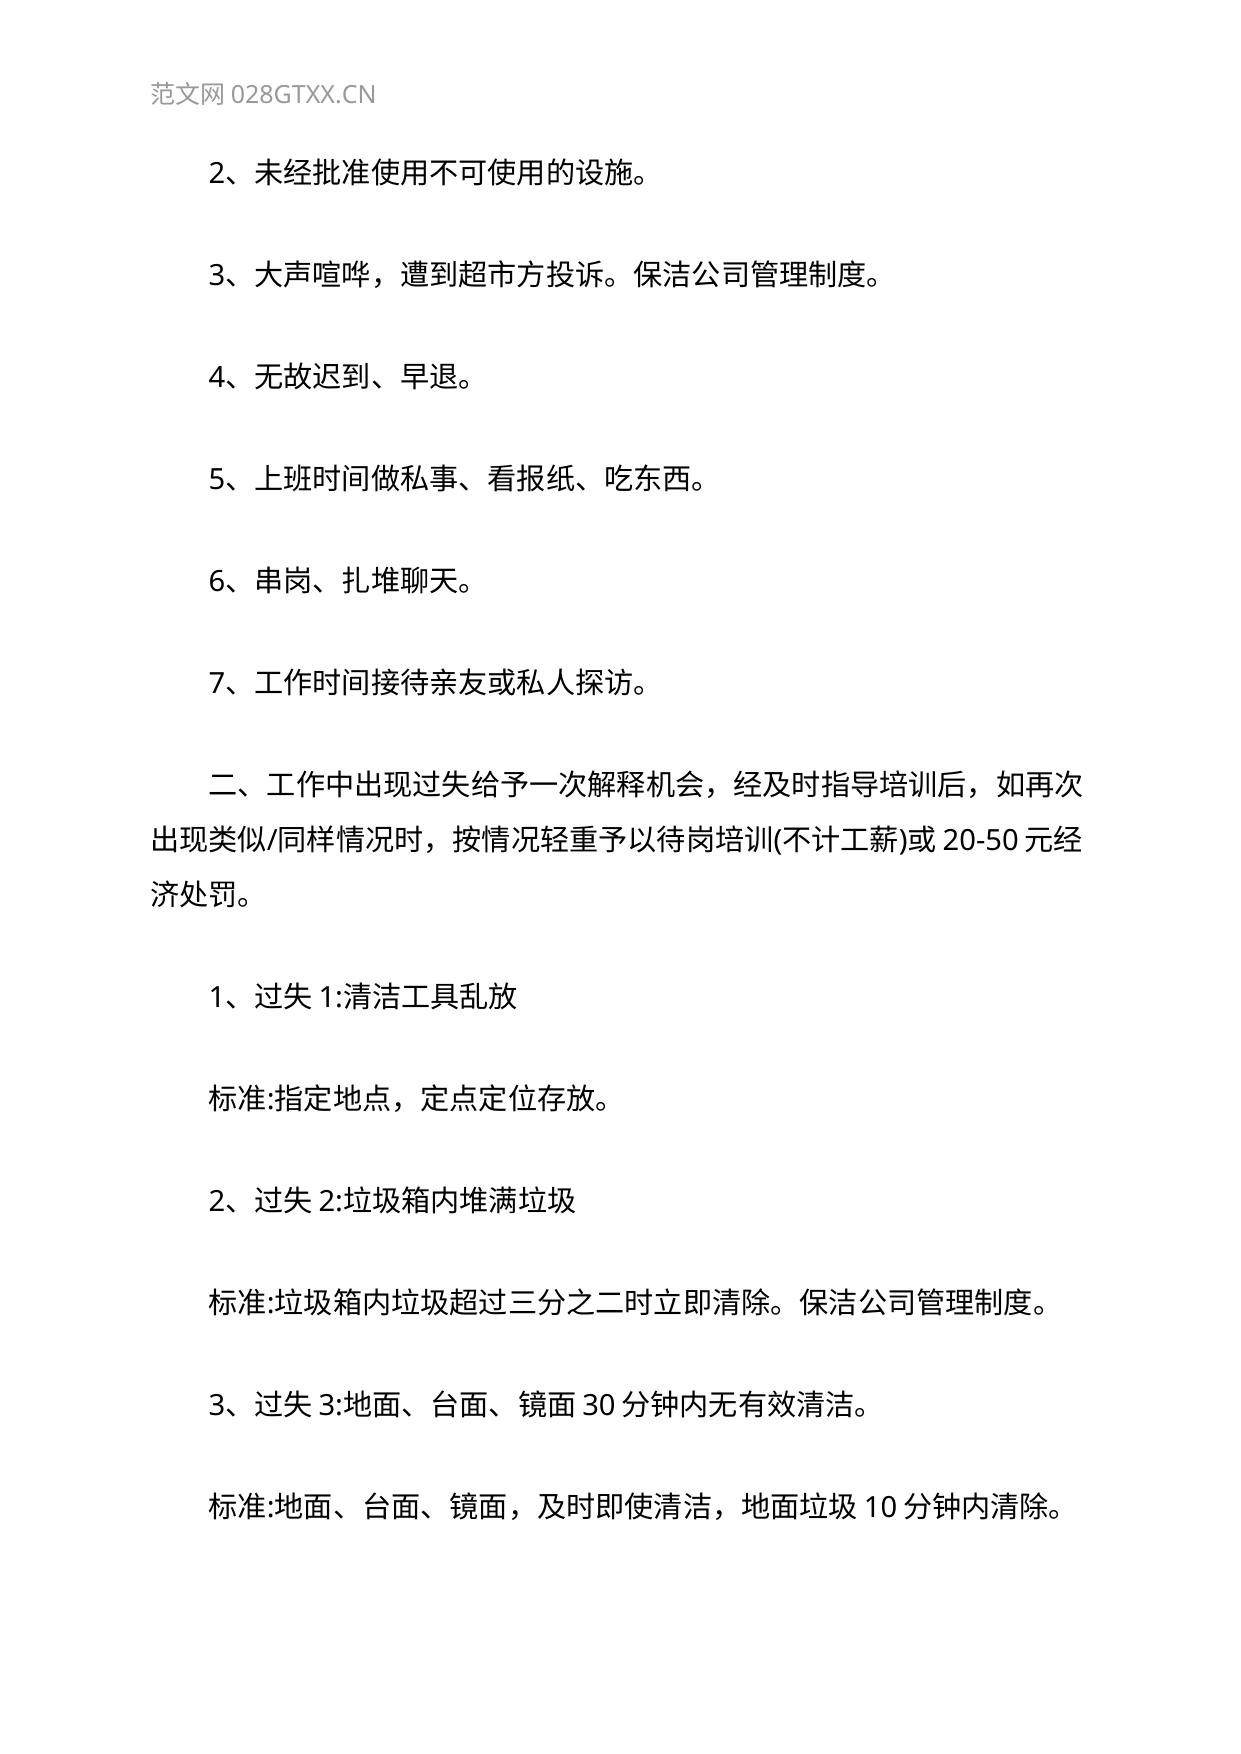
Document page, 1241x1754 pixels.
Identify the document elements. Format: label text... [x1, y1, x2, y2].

text 2、过失2:垃圾箱内堆满垃圾 [150, 1177, 1090, 1220]
text 4、无故迟到、早退。 [150, 354, 1090, 396]
text 标准:指定地点，定点定位存放。 [150, 1076, 1090, 1118]
text 3、大声喧哗，遭到超市方投诉。保洁公司管理制度。 [150, 252, 1090, 294]
text 标准:垃圾箱内垃圾超过三分之二时立即清除。保洁公司管理制度。 [150, 1279, 1090, 1322]
text 7、工作时间接待亲友或私人探访。 [150, 660, 1090, 702]
text 3、过失3:地面、台面、镜面30分钟内无有效清洁。 [150, 1381, 1090, 1424]
text 1、过失1:清洁工具乱放 [150, 973, 1090, 1016]
text 6、串岗、扎堆聊天。 [150, 558, 1090, 600]
text 二、工作中出现过失给予一次解释机会，经及时指导培训后，如再次出现类似/同样情况时，按情况轻重予以待岗培训(不计工薪)或20-50元经济处罚。 [150, 762, 1090, 914]
text 5、上班时间做私事、看报纸、吃东西。 [150, 456, 1090, 498]
text 2、未经批准使用不可使用的设施。 [150, 150, 1090, 192]
text 标准:地面、台面、镜面，及时即使清洁，地面垃圾10分钟内清除。 [150, 1483, 1090, 1526]
